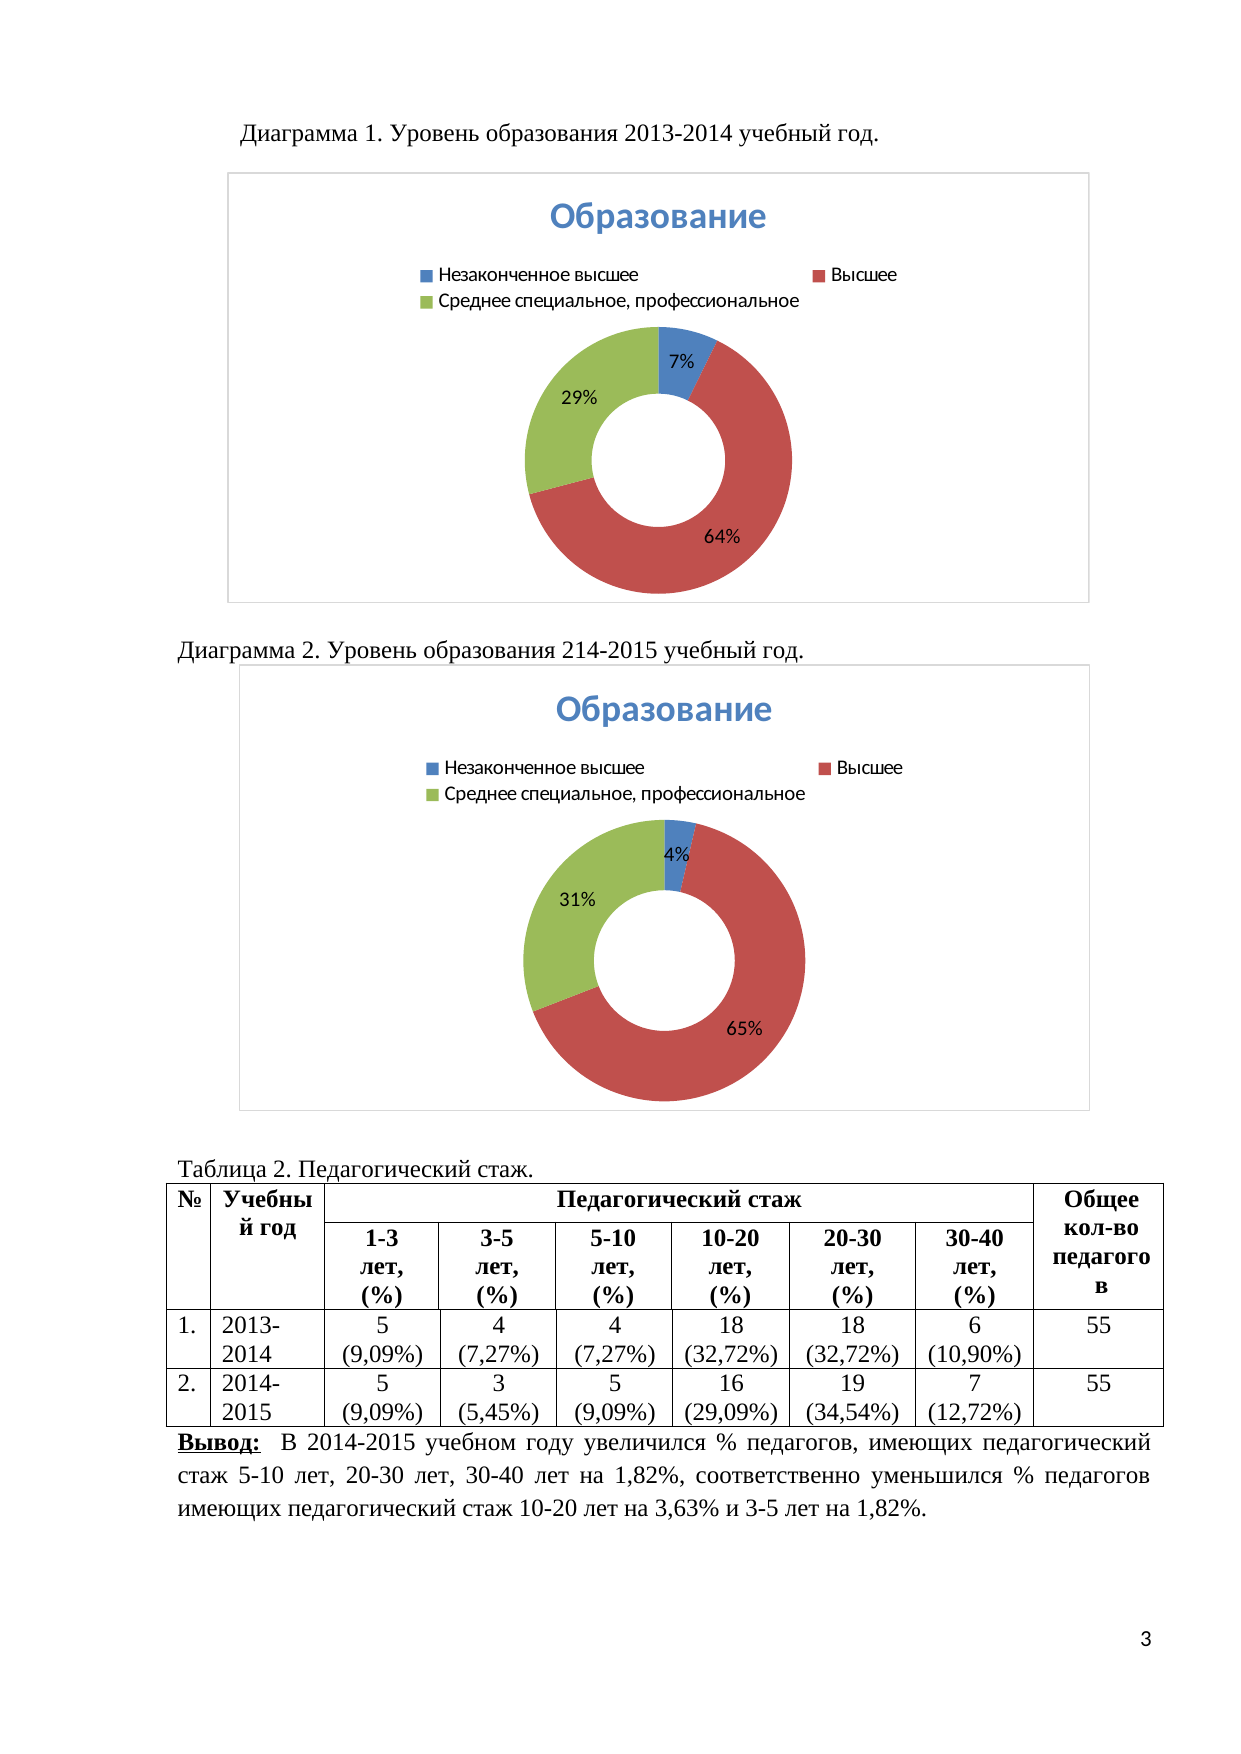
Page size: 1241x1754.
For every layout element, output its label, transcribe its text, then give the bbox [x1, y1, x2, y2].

table_cell 4 (7,27%) [557, 1310, 672, 1367]
table_cell 7 (12,72%) [916, 1369, 1033, 1426]
table_cell 1. [167, 1310, 210, 1367]
table_cell 1-3 лет, (%) [325, 1223, 438, 1309]
table_cell 4 (7,27%) [441, 1310, 556, 1367]
table_cell 18 (32,72%) [790, 1310, 915, 1367]
table_cell 5 (9,09%) [325, 1310, 440, 1367]
table_header № [167, 1184, 210, 1309]
table_cell 55 [1034, 1310, 1163, 1367]
table_cell 16 (29,09%) [673, 1369, 789, 1426]
table_cell 2. [167, 1369, 210, 1426]
table_header Учебный год [211, 1184, 324, 1309]
table_cell 19 (34,54%) [790, 1369, 915, 1426]
table_cell 10-20 лет, (%) [672, 1223, 789, 1309]
table_header Общее кол-во педагогов [1034, 1184, 1163, 1309]
table_cell 6 (10,90%) [916, 1310, 1033, 1367]
table_cell 30-40 лет, (%) [916, 1223, 1033, 1309]
table_cell 5 (9,09%) [557, 1369, 672, 1426]
table_header Педагогический стаж [325, 1184, 1033, 1222]
table_cell 18 (32,72%) [673, 1310, 789, 1367]
table_cell 3-5 лет, (%) [439, 1223, 555, 1309]
table_cell 3 (5,45%) [441, 1369, 556, 1426]
table_cell 55 [1034, 1369, 1163, 1426]
table_cell 5 (9,09%) [325, 1369, 440, 1426]
table_cell 5-10 лет, (%) [556, 1223, 671, 1309]
text Вывод: В 2014-2015 учебном году увеличился % педагогов, имеющих педагогический стаж 5-10 лет, 20-30 лет, 30-40 лет на 1,82%, соответственно уменьшился % педагогов имеющих педагогический стаж 10-20 лет на 3,63% и 3-5 лет на 1,82%. [177, 1427, 1152, 1522]
text Таблица 2. Педагогический стаж. [177, 1154, 1152, 1183]
table_cell 20-30 лет, (%) [790, 1223, 915, 1309]
text Диаграмма 2. Уровень образования 214-2015 учебный год. [177, 636, 1152, 664]
table_cell 2013-2014 [211, 1310, 324, 1367]
text Диаграмма 1. Уровень образования 2013-2014 учебный год. [177, 118, 1152, 147]
table_cell 2014-2015 [211, 1369, 324, 1426]
